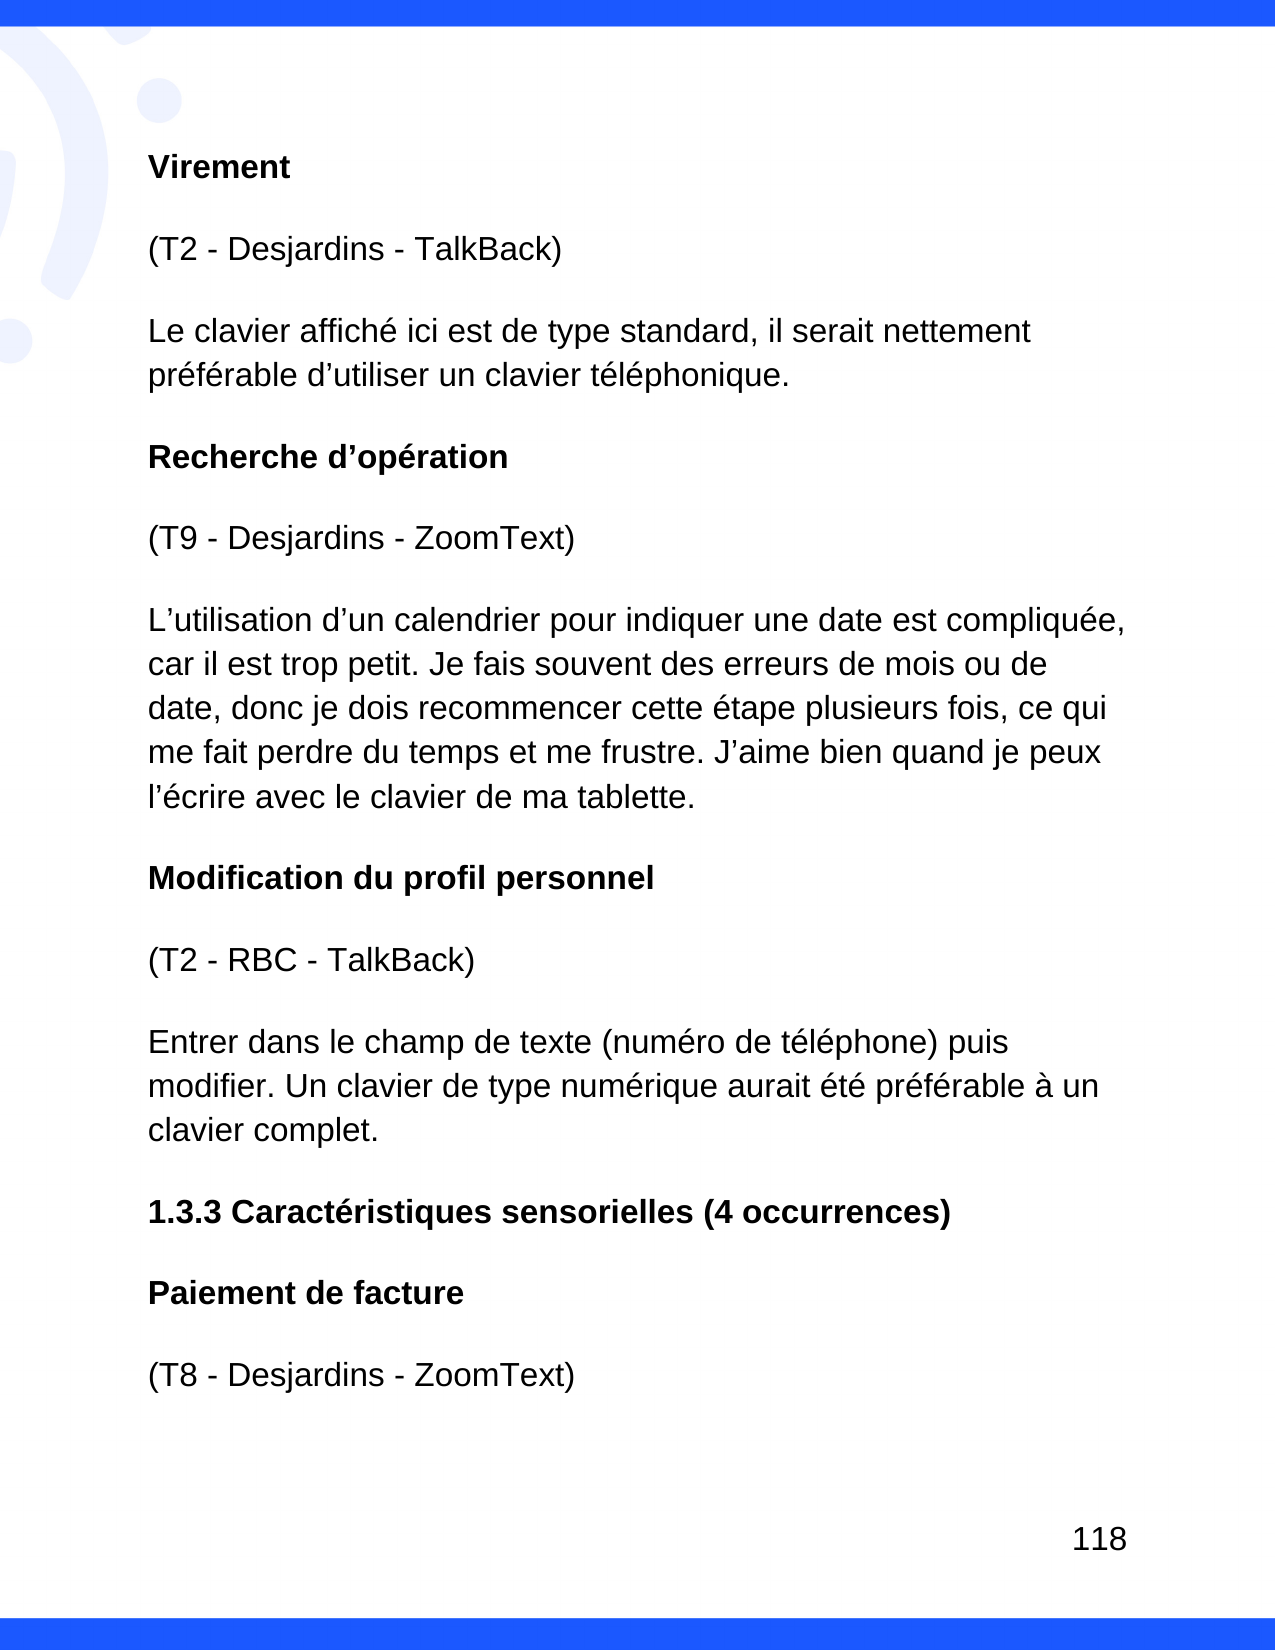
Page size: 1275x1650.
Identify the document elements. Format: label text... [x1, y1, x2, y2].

text Entrer dans le champ de texte (numéro de téléphone) puis modifier. Un clavier de type numérique aurait été préférable à un clavier complet. [148, 1022, 1127, 1148]
text Le clavier affiché ici est de type standard, il serait nettement préférable d’utiliser un clavier téléphonique. [148, 311, 1127, 393]
text (T9 - Desjardins - ZoomText) [148, 518, 1127, 557]
text Virement [148, 148, 1127, 186]
text Paiement de facture [148, 1273, 1127, 1312]
text Modification du profil personnel [148, 858, 1127, 897]
text (T2 - RBC - TalkBack) [148, 940, 1127, 978]
text Recherche d’opération [148, 437, 1127, 475]
text 1.3.3 Caractéristiques sensorielles (4 occurrences) [148, 1192, 1127, 1230]
text (T8 - Desjardins - ZoomText) [148, 1355, 1127, 1393]
picture [0, 0, 1275, 1650]
text (T2 - Desjardins - TalkBack) [148, 229, 1127, 268]
text L’utilisation d’un calendrier pour indiquer une date est compliquée, car il est trop petit. Je fais souvent des erreurs de mois ou de date, donc je dois recommencer cette étape plusieurs fois, ce qui me fait perdre du temps et me frustre. J’aime bien quand je peux l’écrire avec le clavier de ma tablette. [148, 600, 1127, 815]
